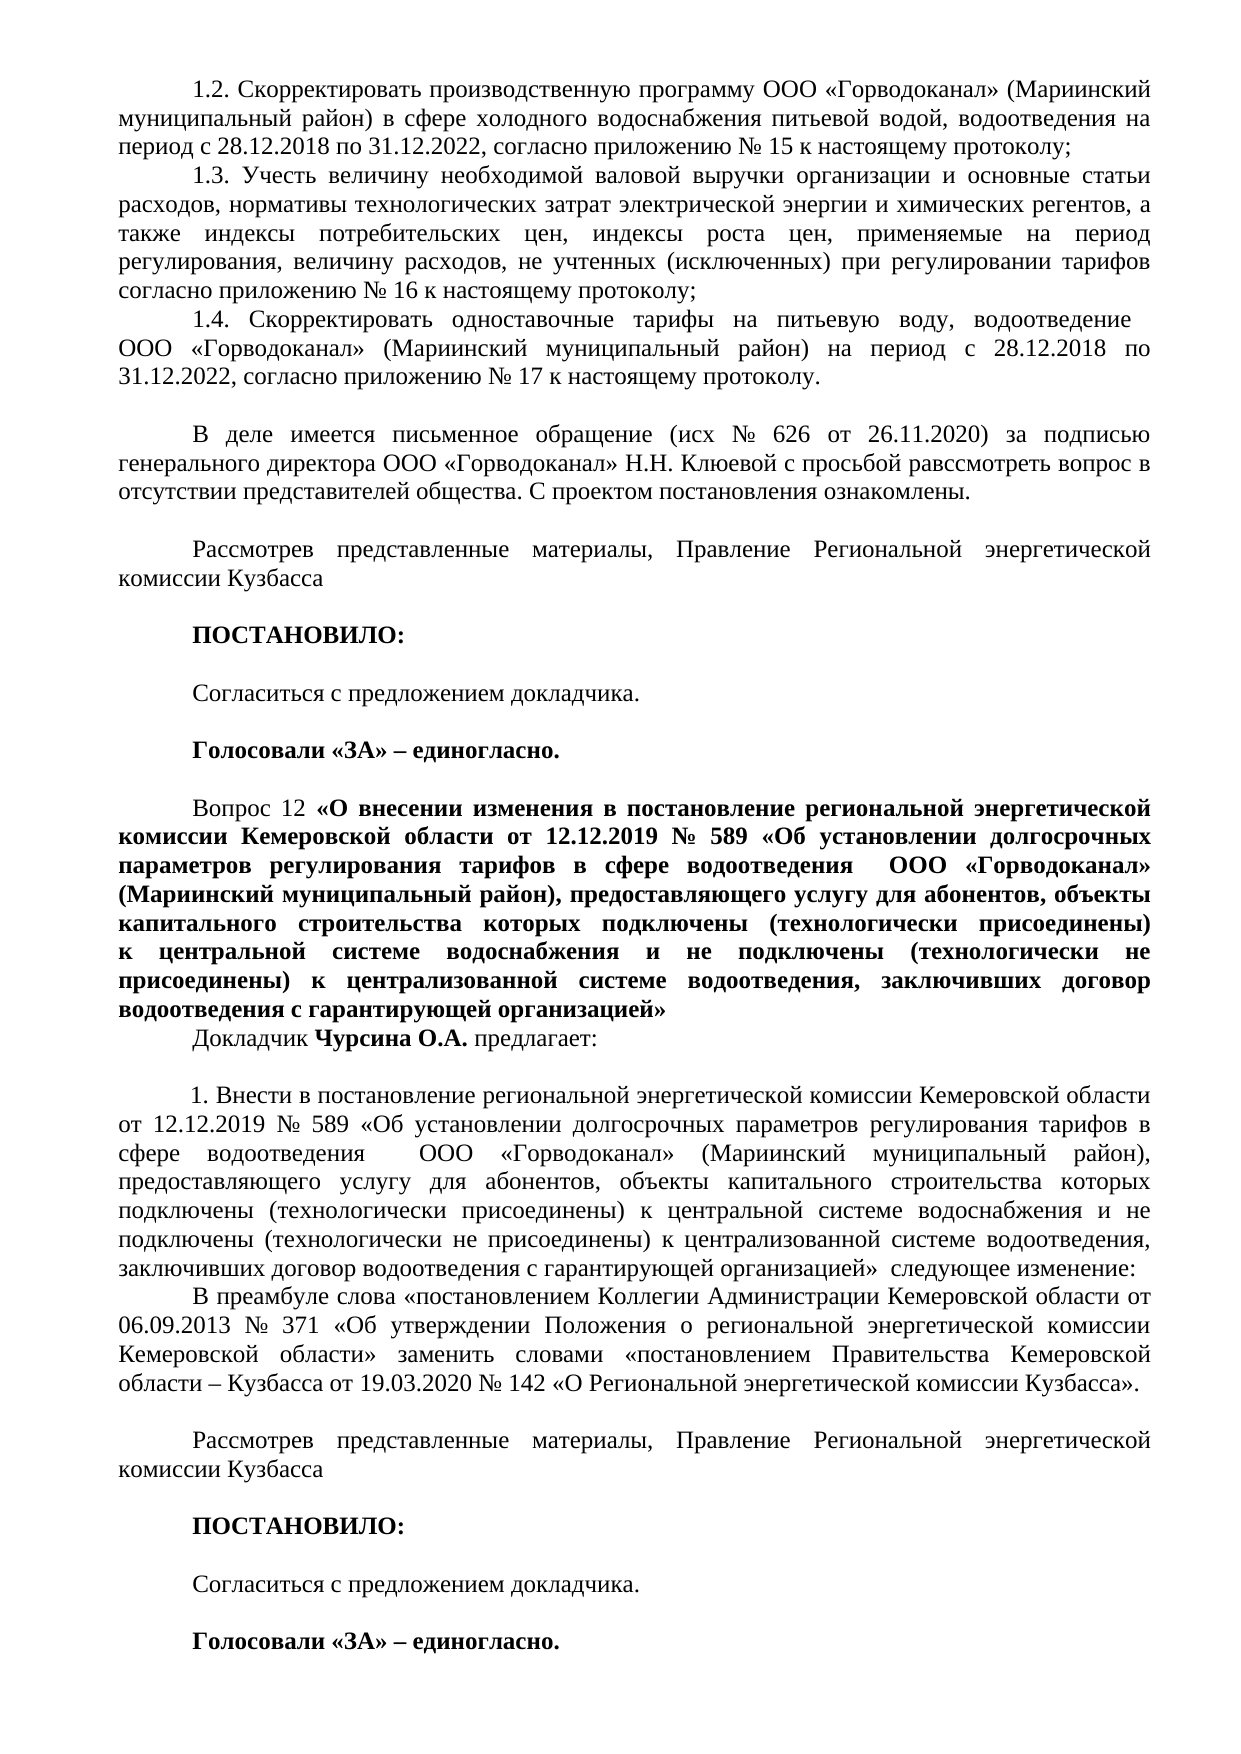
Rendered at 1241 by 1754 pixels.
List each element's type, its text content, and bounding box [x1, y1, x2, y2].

text 1.3. Учесть величину необходимой валовой выручки организации и основные статьи расходов, нормативы технологических затрат электрической энергии и химических регентов, а также индексы потребительских цен, индексы роста цен, применяемые на период регулирования, величину расходов, не учтенных (исключенных) при регулировании тарифов согласно приложению № 16 к настоящему протоколу; [118, 160, 1152, 304]
text Докладчик Чурсина О.А. предлагает: [118, 1023, 1152, 1051]
text В преамбуле слова «постановлением Коллегии Администрации Кемеровской области от 06.09.2013 № 371 «Об утверждении Положения о региональной энергетической комиссии Кемеровской области» заменить словами «постановлением Правительства Кемеровской области – Кузбасса от 19.03.2020 № 142 «О Региональной энергетической комиссии Кузбасса». [118, 1281, 1152, 1396]
text Голосовали «ЗА» – единогласно. [118, 735, 1152, 764]
text 1.2. Скорректировать производственную программу ООО «Горводоканал» (Мариинский муниципальный район) в сфере холодного водоснабжения питьевой водой, водоотведения на период с 28.12.2018 по 31.12.2022, согласно приложению № 15 к настоящему протоколу; [118, 74, 1152, 160]
text Рассмотрев представленные материалы, Правление Региональной энергетической комиссии Кузбасса [118, 1425, 1152, 1483]
text ПОСТАНОВИЛО: [118, 620, 1152, 649]
text Рассмотрев представленные материалы, Правление Региональной энергетической комиссии Кузбасса [118, 534, 1152, 591]
text В деле имеется письменное обращение (исх № 626 от 26.11.2020) за подписью генерального директора ООО «Горводоканал» Н.Н. Клюевой с просьбой равссмотреть вопрос в отсутствии представителей общества. С проектом постановления ознакомлены. [118, 419, 1152, 505]
text Вопрос 12 «О внесении изменения в постановление региональной энергетической комиссии Кемеровской области от 12.12.2019 № 589 «Об установлении долгосрочных параметров регулирования тарифов в сфере водоотведения ООО «Горводоканал» (Мариинский муниципальный район), предоставляющего услугу для абонентов, объекты капитального строительства которых подключены (технологически присоединены) к центральной системе водоснабжения и не подключены (технологически не присоединены) к централизованной системе водоотведения, заключивших договор водоотведения с гарантирующей организацией» [118, 793, 1152, 1023]
text ПОСТАНОВИЛО: [118, 1511, 1152, 1540]
text 1. Внести в постановление региональной энергетической комиссии Кемеровской области от 12.12.2019 № 589 «Об установлении долгосрочных параметров регулирования тарифов в сфере водоотведения ООО «Горводоканал» (Мариинский муниципальный район), предоставляющего услугу для абонентов, объекты капитального строительства которых подключены (технологически присоединены) к центральной системе водоснабжения и не подключены (технологически не присоединены) к централизованной системе водоотведения, заключивших договор водоотведения с гарантирующей организацией» следующее изменение: [118, 1080, 1152, 1281]
text Голосовали «ЗА» – единогласно. [118, 1626, 1152, 1655]
text 1.4. Скорректировать одноставочные тарифы на питьевую воду, водоотведение ООО «Горводоканал» (Мариинский муниципальный район) на период с 28.12.2018 по 31.12.2022, согласно приложению № 17 к настоящему протоколу. [118, 304, 1152, 390]
text Согласиться с предложением докладчика. [118, 1569, 1152, 1598]
text Согласиться с предложением докладчика. [118, 678, 1152, 706]
